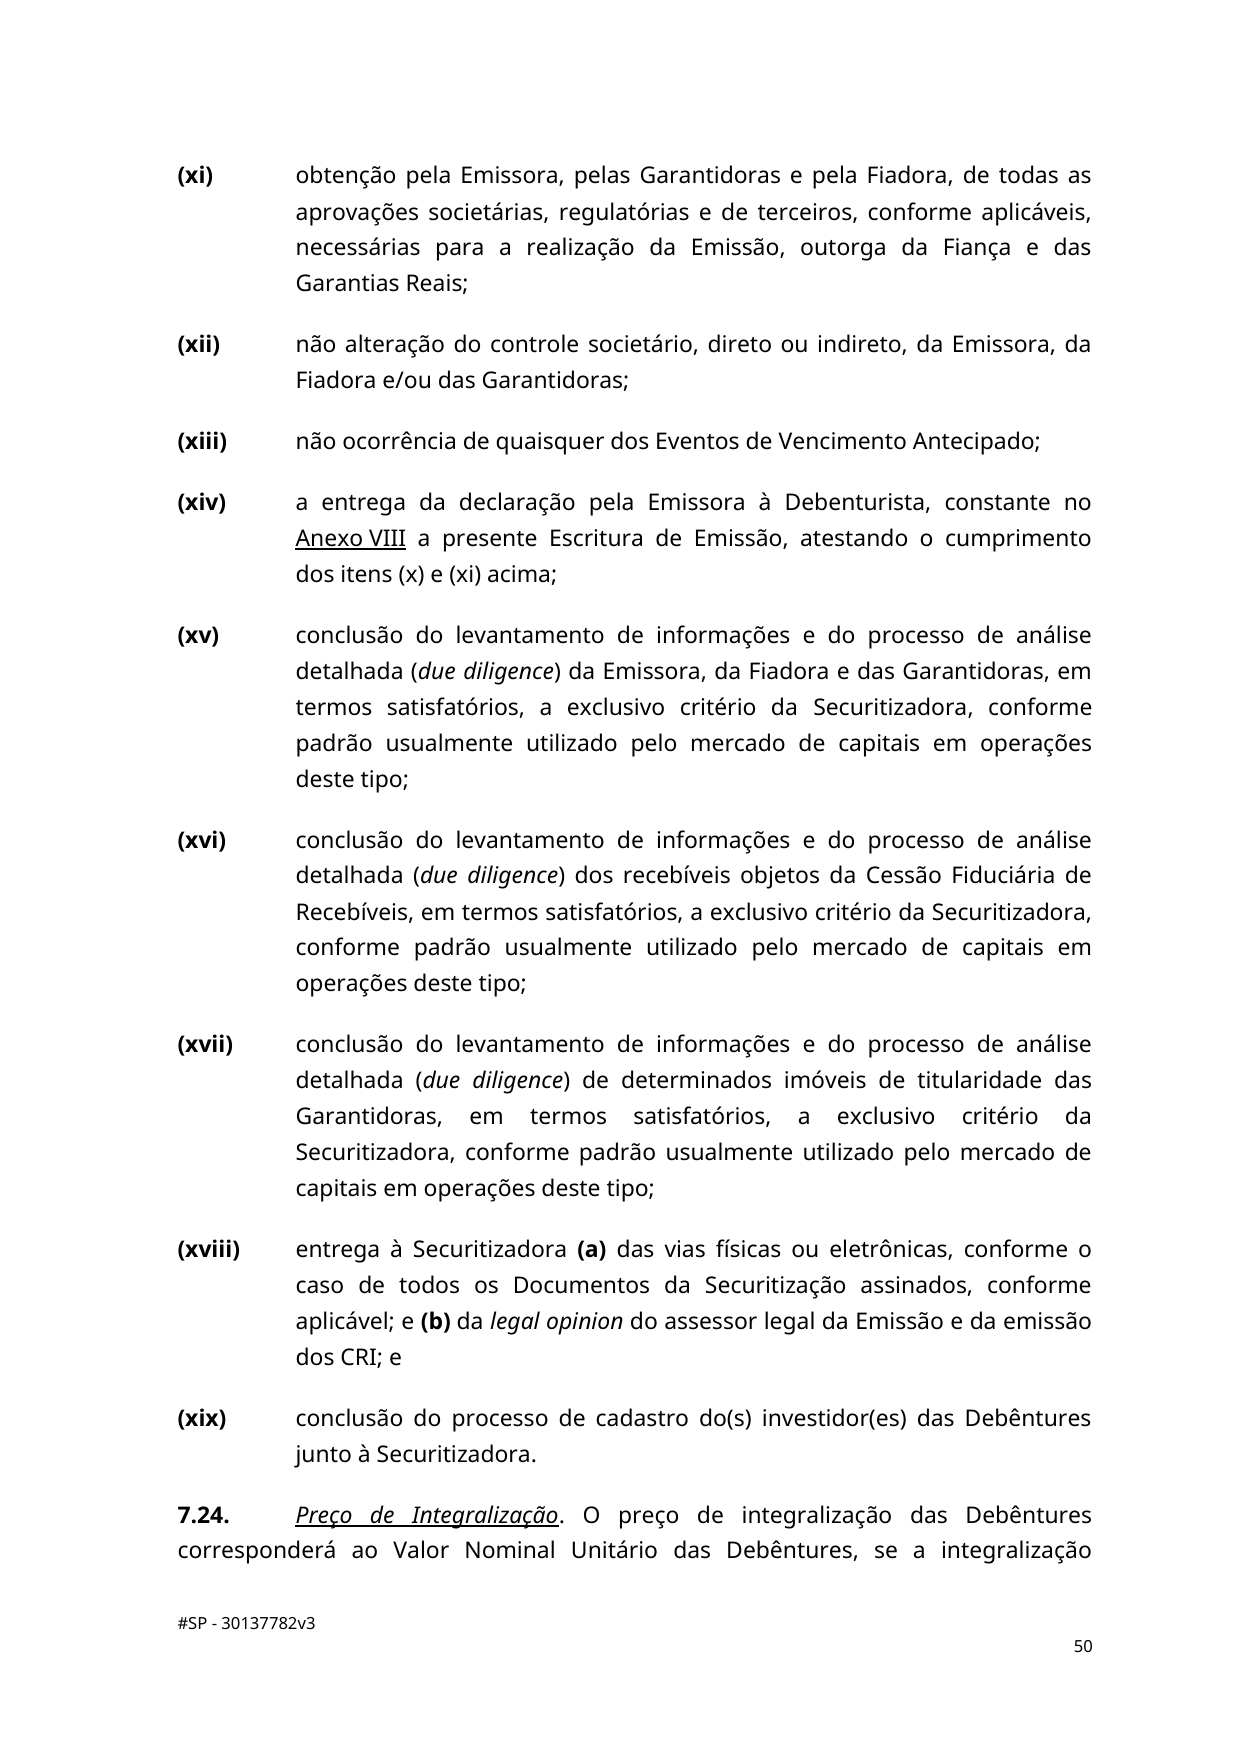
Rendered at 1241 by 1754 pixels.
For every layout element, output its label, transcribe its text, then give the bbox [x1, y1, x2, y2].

list conclusão do levantamento de informações e do processo de análise detalhada (due diligence) dos recebíveis objetos da Cessão Fiduciária de Recebíveis, em termos satisfatórios, a exclusivo critério da Securitizadora, conforme padrão usualmente utilizado pelo mercado de capitais em operações deste tipo; [177, 823, 1092, 998]
list obtenção pela Emissora, pelas Garantidoras e pela Fiadora, de todas as aprovações societárias, regulatórias e de terceiros, conforme aplicáveis, necessárias para a realização da Emissão, outorga da Fiança e das Garantias Reais; [177, 159, 1092, 298]
list não alteração do controle societário, direto ou indireto, da Emissora, da Fiadora e/ou das Garantidoras; [177, 328, 1092, 395]
list conclusão do processo de cadastro do(s) investidor(es) das Debêntures junto à Securitizadora. [177, 1402, 1092, 1469]
list entrega à Securitizadora (a) das vias físicas ou eletrônicas, conforme o caso de todos os Documentos da Securitização assinados, conforme aplicável; e (b) da legal opinion do assessor legal da Emissão e da emissão dos CRI; e [177, 1233, 1092, 1372]
list a entrega da declaração pela Emissora à Debenturista, constante no Anexo VIII a presente Escritura de Emissão, atestando o cumprimento dos itens (x) e (xi) acima; [177, 486, 1092, 589]
list conclusão do levantamento de informações e do processo de análise detalhada (due diligence) da Emissora, da Fiadora e das Garantidoras, em termos satisfatórios, a exclusivo critério da Securitizadora, conforme padrão usualmente utilizado pelo mercado de capitais em operações deste tipo; [177, 619, 1092, 794]
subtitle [177, 1498, 1092, 1566]
list não ocorrência de quaisquer dos Eventos de Vencimento Antecipado; [177, 425, 1092, 456]
list conclusão do levantamento de informações e do processo de análise detalhada (due diligence) de determinados imóveis de titularidade das Garantidoras, em termos satisfatórios, a exclusivo critério da Securitizadora, conforme padrão usualmente utilizado pelo mercado de capitais em operações deste tipo; [177, 1028, 1092, 1203]
